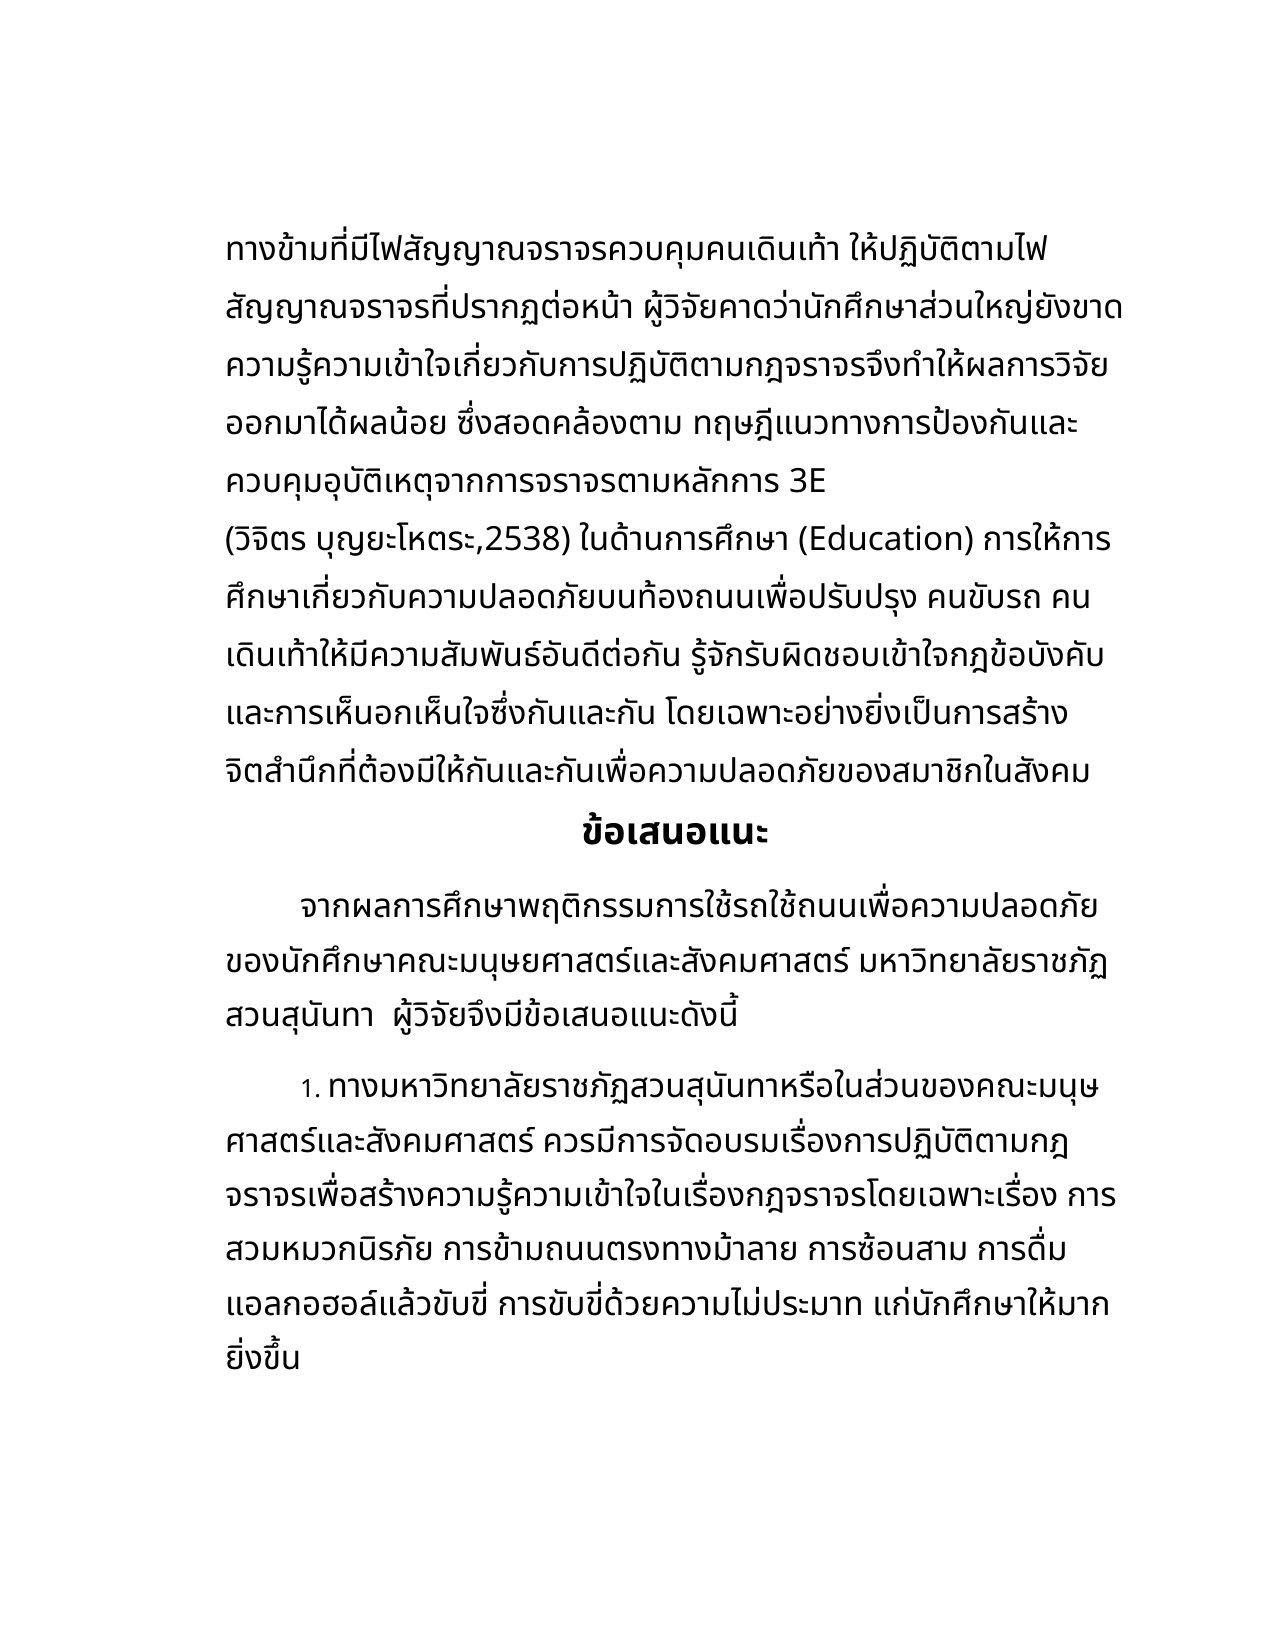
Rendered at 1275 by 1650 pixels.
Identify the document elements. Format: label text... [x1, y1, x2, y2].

text จากผลการศึกษาพฤติกรรมการใช้รถใช้ถนนเพื่อความปลอดภัยของนักศึกษาคณะมนุษยศาสตร์และสังคมศาสตร์ มหาวิทยาลัยราชภัฏสวนสุนันทา ผู้วิจัยจึงมีข้อเสนอแนะดังนี้ [225, 882, 1125, 1042]
text 1. ทางมหาวิทยาลัยราชภัฏสวนสุนันทาหรือในส่วนของคณะมนุษศาสตร์และสังคมศาสตร์ ควรมีการจัดอบรมเรื่องการปฏิบัติตามกฎจราจรเพื่อสร้างความรู้ความเข้าใจในเรื่องกฎจราจรโดยเฉพาะเรื่อง การสวมหมวกนิรภัย การข้ามถนนตรงทางม้าลาย การซ้อนสาม การดื่มแอลกอฮอล์แล้วขับขี่ การขับขี่ด้วยความไม่ประมาท แก่นักศึกษาให้มากยิ่งขึ้น [225, 1062, 1125, 1384]
text (วิจิตร บุญยะโหตระ,2538) ในด้านการศึกษา (Education) การให้การศึกษาเกี่ยวกับความปลอดภัยบนท้องถนนเพื่อปรับปรุง คนขับรถ คนเดินเท้าให้มีความสัมพันธ์อันดีต่อกัน รู้จักรับผิดชอบเข้าใจกฎข้อบังคับและการเห็นอกเห็นใจซึ่งกันและกัน โดยเฉพาะอย่างยิ่งเป็นการสร้างจิตสำนึกที่ต้องมีให้กันและกันเพื่อความปลอดภัยของสมาชิกในสังคม [225, 515, 1125, 797]
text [225, 225, 1125, 507]
text ข้อเสนอแนะ [225, 804, 1125, 861]
